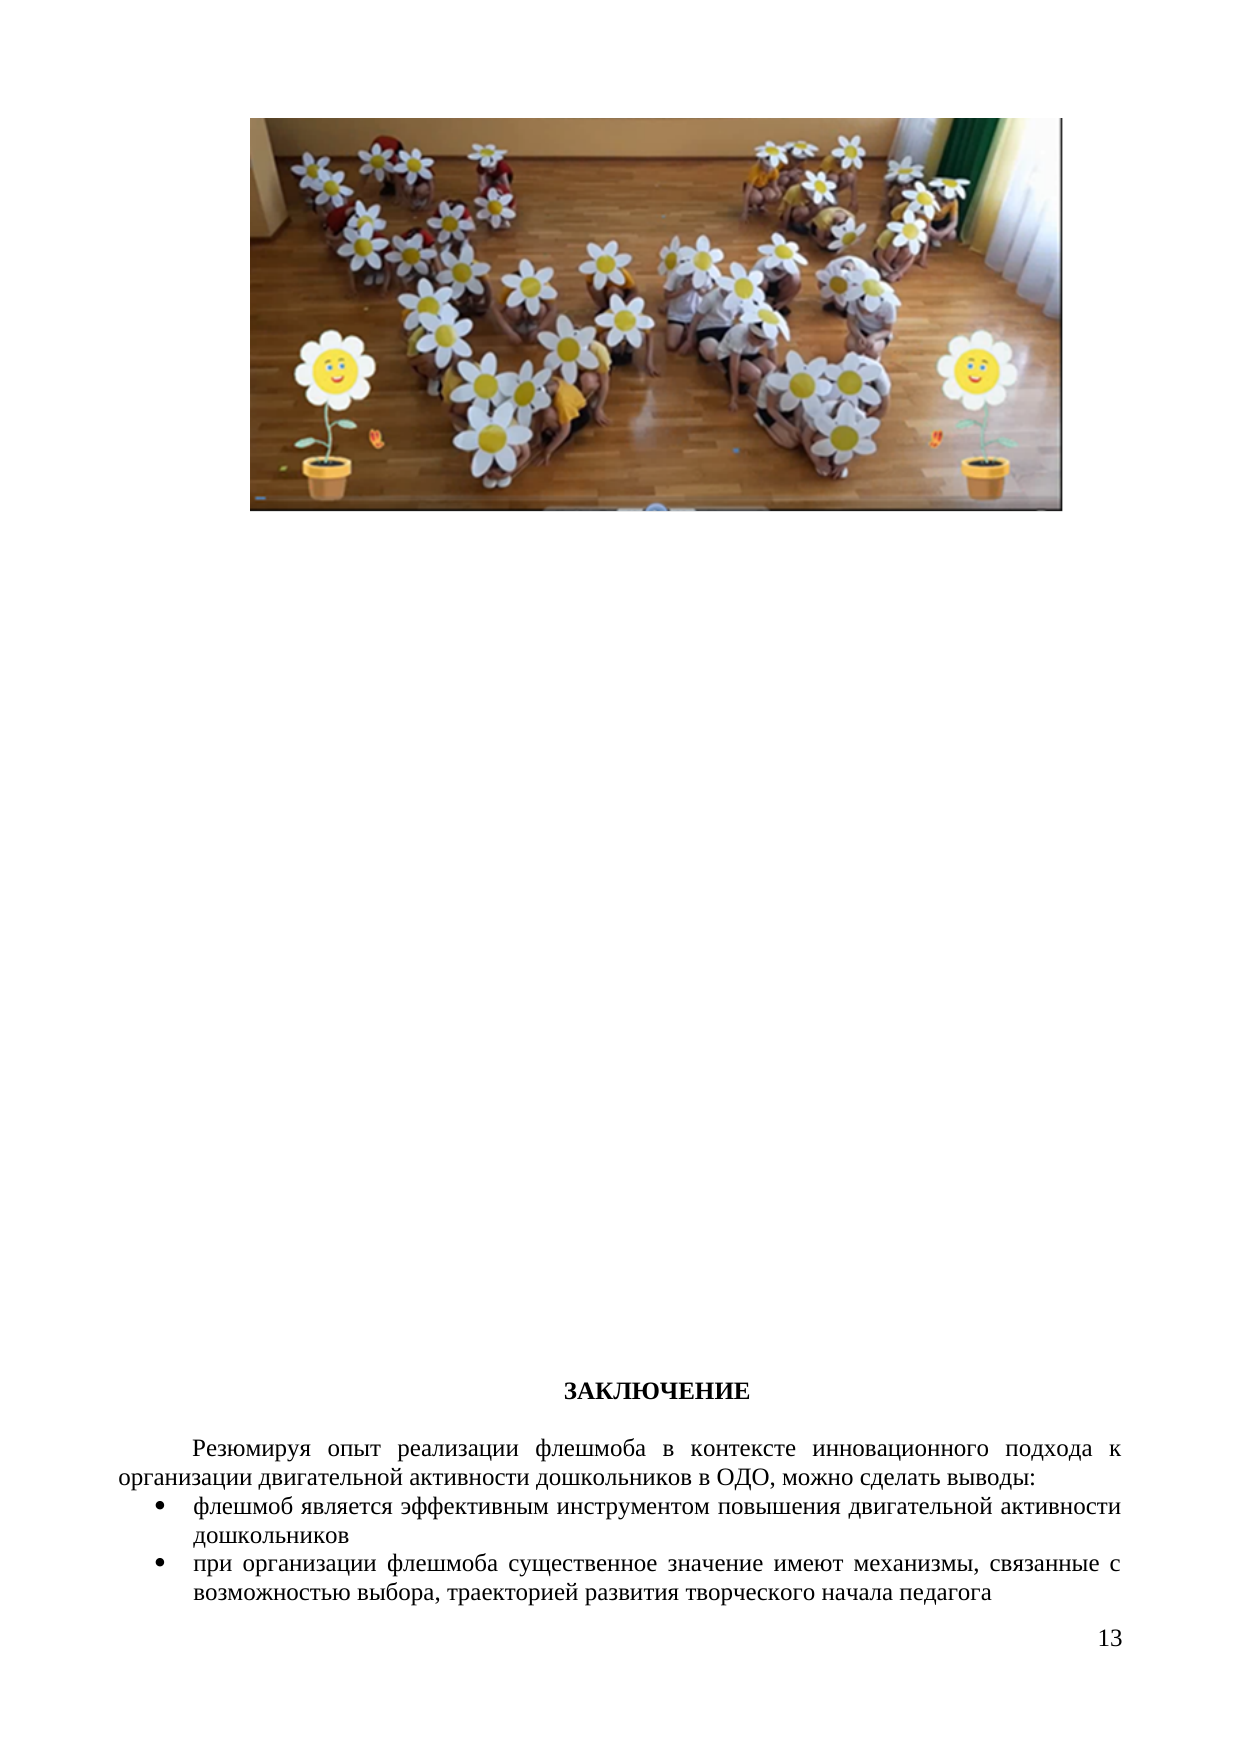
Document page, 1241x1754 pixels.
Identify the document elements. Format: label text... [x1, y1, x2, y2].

list при организации флешмоба существенное значение имеют механизмы, связанные с возможностью выбора, траекторией развития творческого начала педагога [156, 1548, 1122, 1606]
text Резюмируя опыт реализации флешмоба в контексте инновационного подхода к организации двигательной активности дошкольников в ОДО, можно сделать выводы: [118, 1433, 1122, 1491]
picture [250, 118, 1064, 514]
list флешмоб является эффективным инструментом повышения двигательной активности дошкольников [156, 1491, 1122, 1548]
text ЗАКЛЮЧЕНИЕ [118, 1376, 1122, 1405]
